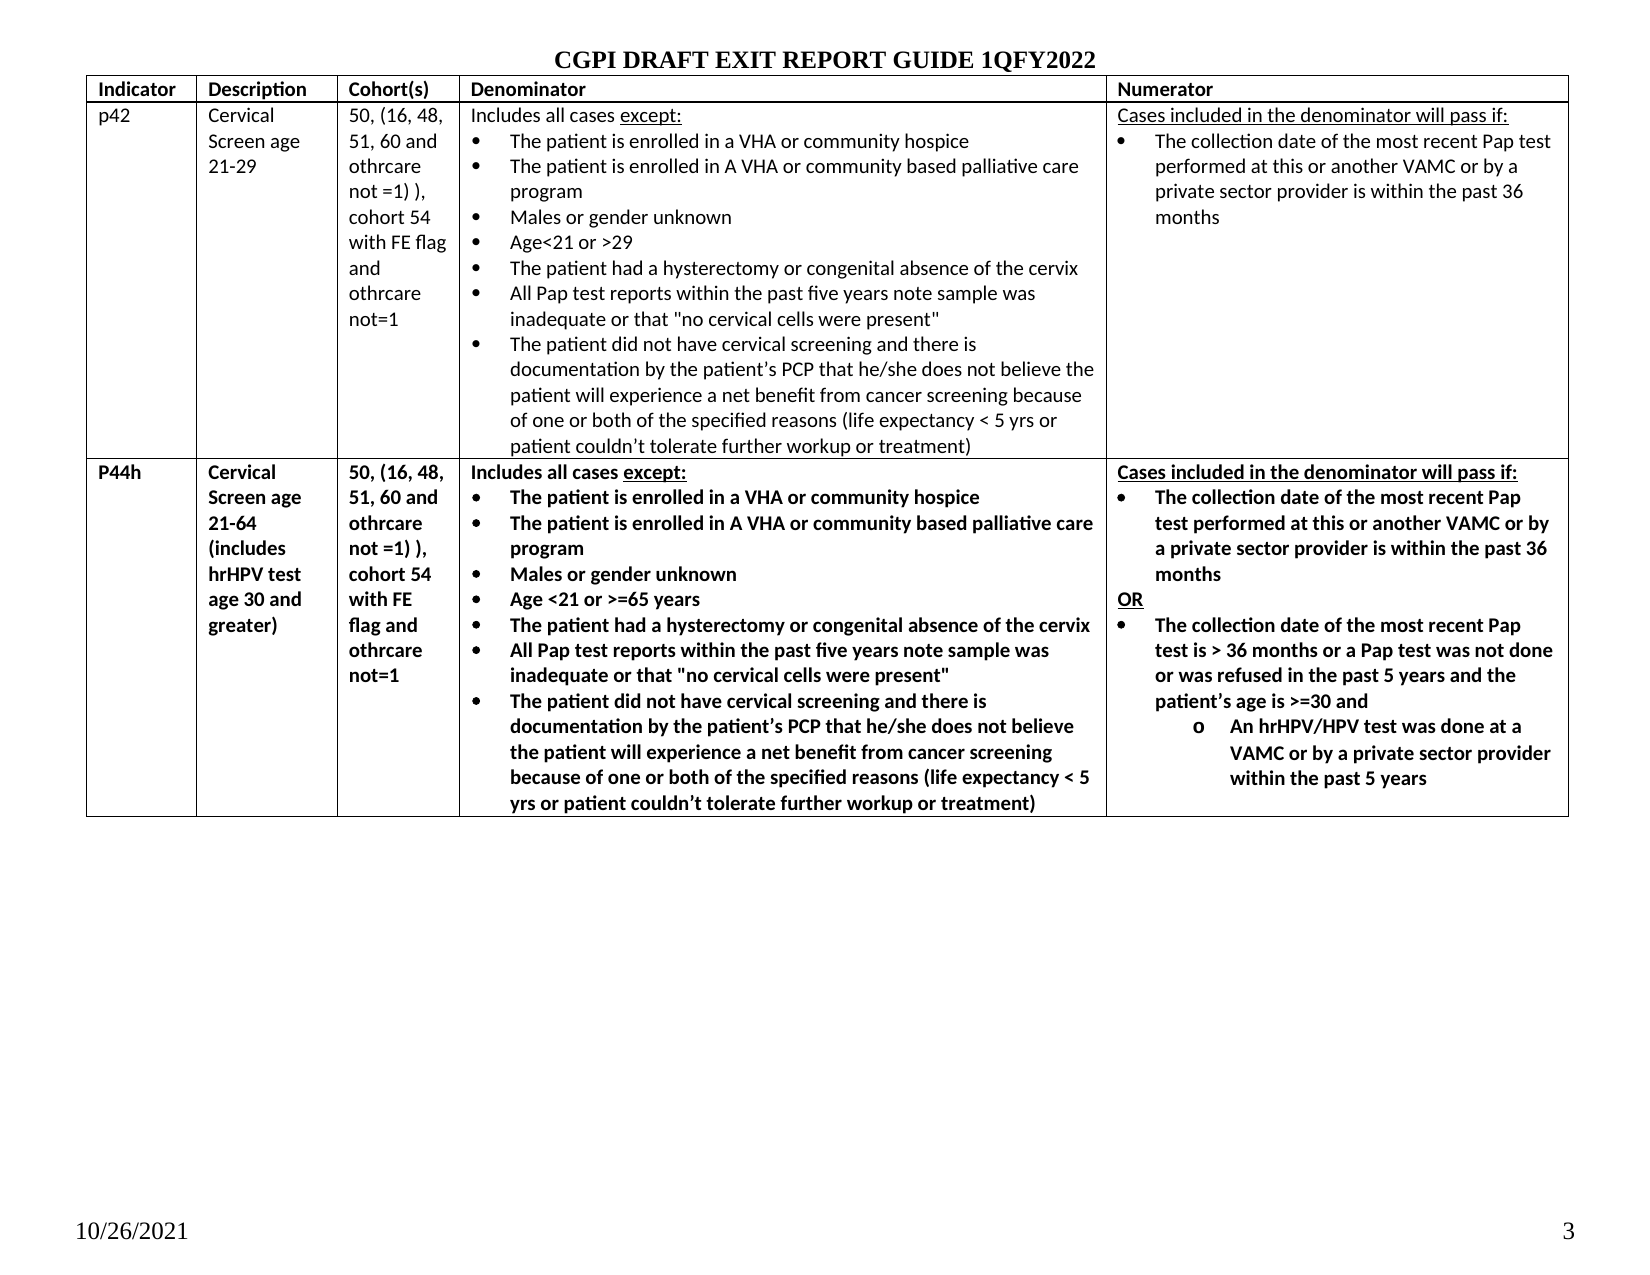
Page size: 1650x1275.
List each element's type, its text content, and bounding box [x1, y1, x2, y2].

table_cell Cases included in the denominator will pass if: The collection date of the most recent Pap test performed at this or another VAMC or by a private sector provider is within the past 36 months OR The collection date of the most recent Pap test is > 36 months or a Pap test was not done or was refused in the past 5 years and the patient’s age is >=30 and An hrHPV/HPV test was done at a VAMC or by a private sector provider within the past 5 years [1107, 459, 1568, 816]
table_cell Cervical Screen age 21-29 [197, 103, 337, 458]
table_cell Cases included in the denominator will pass if: The collection date of the most recent Pap test performed at this or another VAMC or by a private sector provider is within the past 36 months [1107, 103, 1568, 458]
table_cell p42 [87, 103, 196, 458]
table_cell Cervical Screen age 21-64 (includes hrHPV test age 30 and greater) [197, 459, 337, 816]
table_header Denominator [460, 76, 1106, 101]
table_header Numerator [1107, 76, 1568, 101]
table_cell Includes all cases except: The patient is enrolled in a VHA or community hospice The patient is enrolled in A VHA or community based palliative care program Males or gender unknown Age<21 or >29 The patient had a hysterectomy or congenital absence of the cervix All Pap test reports within the past five years note sample was inadequate or that "no cervical cells were present" The patient did not have cervical screening and there is documentation by the patient’s PCP that he/she does not believe the patient will experience a net benefit from cancer screening because of one or both of the specified reasons (life expectancy < 5 yrs or patient couldn’t tolerate further workup or treatment) [460, 103, 1106, 458]
table_header Indicator [87, 76, 196, 101]
table_header Cohort(s) [338, 76, 459, 101]
table_cell 50, (16, 48, 51, 60 and othrcare not =1) ), cohort 54 with FE flag and othrcare not=1 [338, 103, 459, 458]
table_cell 50, (16, 48, 51, 60 and othrcare not =1) ), cohort 54 with FE flag and othrcare not=1 [338, 459, 459, 816]
table_cell Includes all cases except: The patient is enrolled in a VHA or community hospice The patient is enrolled in A VHA or community based palliative care program Males or gender unknown Age <21 or >=65 years The patient had a hysterectomy or congenital absence of the cervix All Pap test reports within the past five years note sample was inadequate or that "no cervical cells were present" The patient did not have cervical screening and there is documentation by the patient’s PCP that he/she does not believe the patient will experience a net benefit from cancer screening because of one or both of the specified reasons (life expectancy < 5 yrs or patient couldn’t tolerate further workup or treatment) [460, 459, 1106, 816]
table_cell P44h [87, 459, 196, 816]
table_header Description [197, 76, 337, 101]
